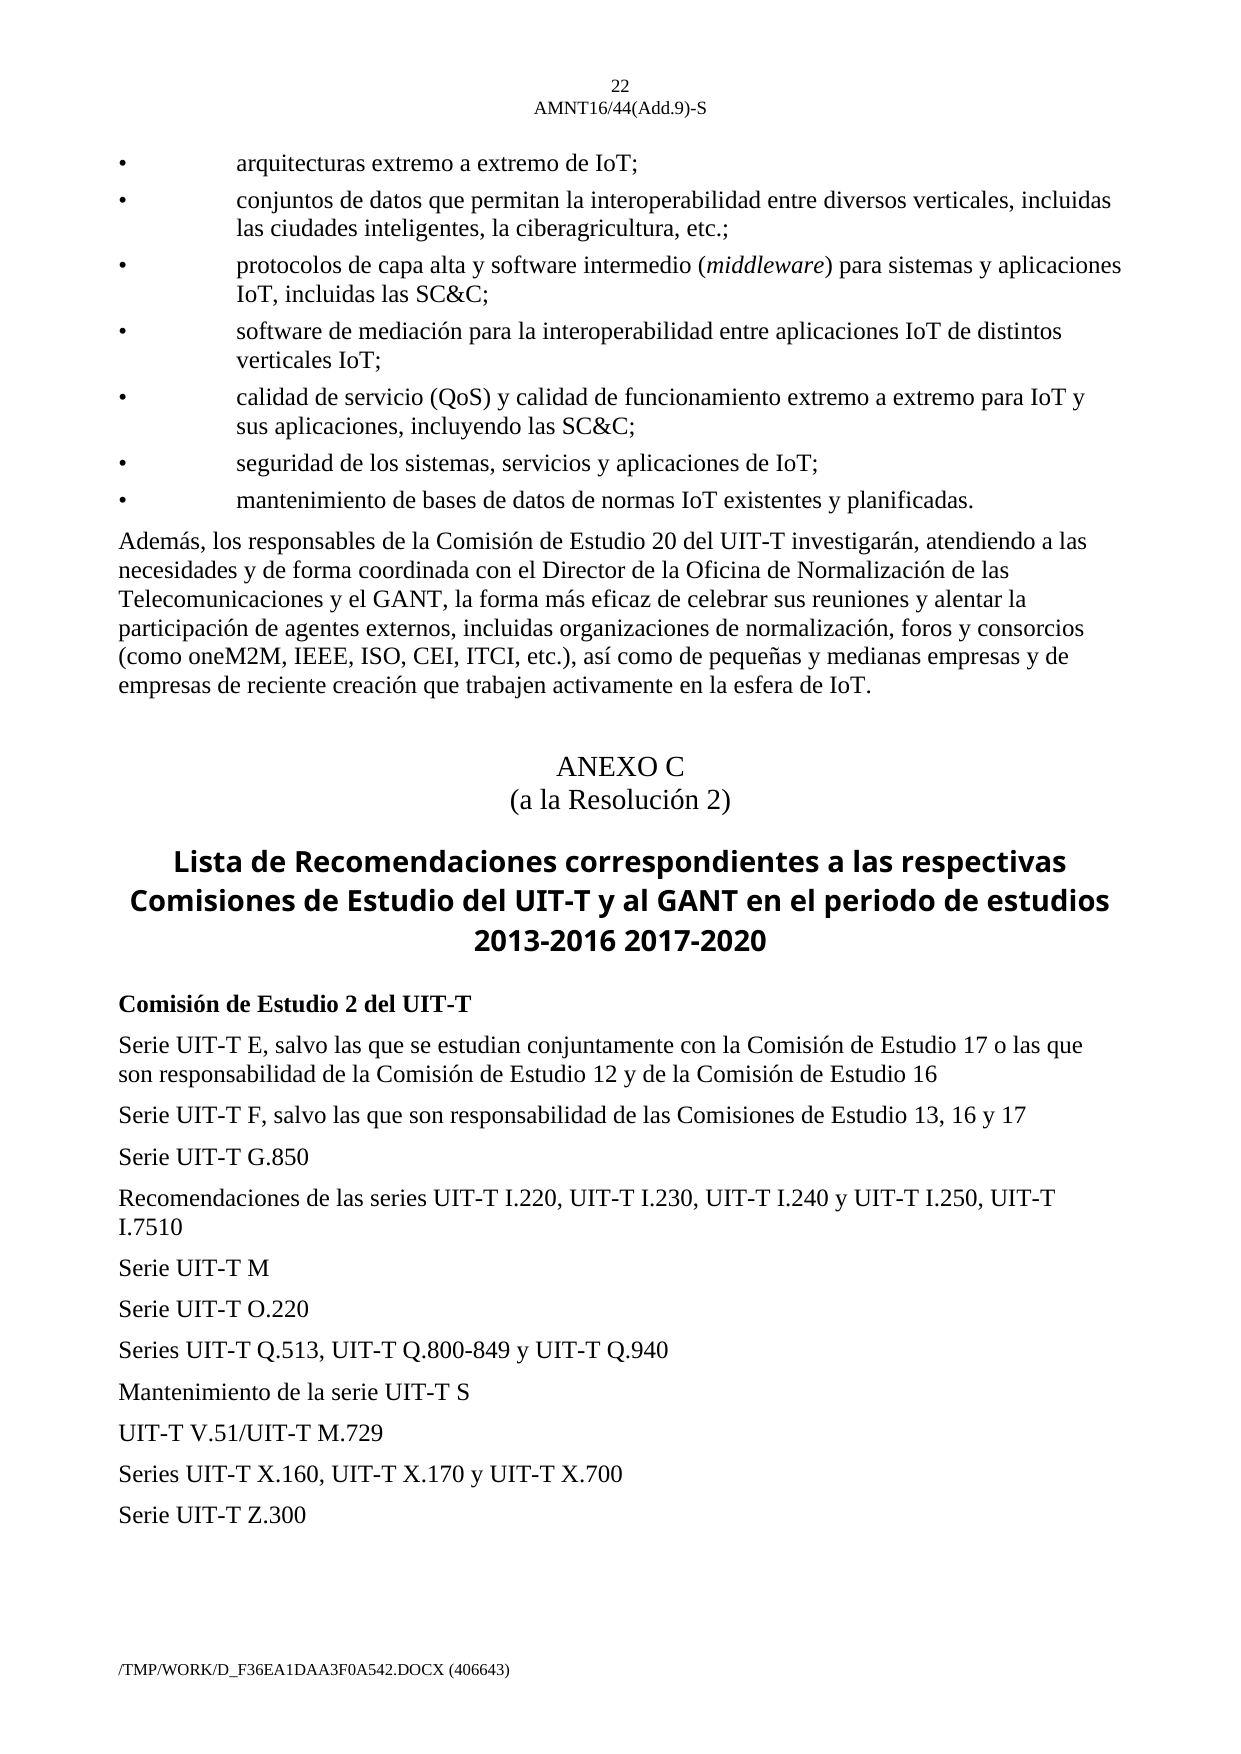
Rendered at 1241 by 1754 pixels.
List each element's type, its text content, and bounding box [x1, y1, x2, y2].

text Series UIT-T X.160, UIT-T X.170 y UIT-T X.700 [118, 1459, 1122, 1488]
text Series UIT-T Q.513, UIT-T Q.800-849 y UIT-T Q.940 [118, 1336, 1122, 1364]
text Mantenimiento de la serie UIT-T S [118, 1377, 1122, 1406]
text • mantenimiento de bases de datos de normas IoT existentes y planificadas. [118, 485, 1122, 514]
text Anexo C (a la Resolución 2) [118, 749, 1122, 816]
text Serie UIT-T Z.300 [118, 1501, 1122, 1529]
text Serie UIT-T O.220 [118, 1294, 1122, 1323]
text Serie UIT-T M [118, 1253, 1122, 1282]
title Lista de Recomendaciones correspondientes a las respectivas Comisiones de Estudio del UIT-T y al GANT en el periodo de estudios [118, 841, 1122, 960]
text • calidad de servicio (QoS) y calidad de funcionamiento extremo a extremo para IoT y sus aplicaciones, incluyendo las SC&C; [118, 382, 1122, 440]
text Recomendaciones de las series UIT-T I.220, UIT-T I.230, UIT-T I.240 y UIT-T I.250, UIT-T I.75 [118, 1183, 1122, 1241]
text • conjuntos de datos que permitan la interoperabilidad entre diversos verticales, incluidas las ciudades inteligentes, la ciberagricultura, etc.; [118, 185, 1122, 242]
text Serie UIT-T E, salvo las que se estudian conjuntamente con la Comisión de Estudio 17 o las que son responsabilidad de la Comisión de Estudio 12 [118, 1031, 1122, 1088]
text • software de mediación para la interoperabilidad entre aplicaciones IoT de distintos verticales IoT; [118, 316, 1122, 374]
text Serie UIT-T F, salvo las que son responsabilidad de las Comisiones de Estudio 13, 16 y 17 [118, 1101, 1122, 1129]
text Serie UIT-T G.850 [118, 1142, 1122, 1171]
subtitle Comisión de Estudio 2 del UIT-T [118, 989, 1122, 1018]
text • seguridad de los sistemas, servicios y aplicaciones de IoT; [118, 448, 1122, 477]
text UIT-T V.51/UIT-T M.729 [118, 1418, 1122, 1447]
text • arquitecturas extremo a extremo de IoT; [118, 148, 1122, 176]
text Además, los responsables de la Comisión de Estudio 20 del UIT-T investigarán, atendiendo a las necesidades y de forma coordinada con el Director de la Oficina de Normalización de las Telecomunicaciones y el GANT, la forma más eficaz de celebrar sus reuniones y alentar la participación de agentes externos, incluidas organizaciones de normalización, foros y consorcios (como oneM2M, IEEE, ISO, CEI, ITCI, etc.), así como de pequeñas y medianas empresas y de empresas de reciente creación que trabajen activamente en la esfera de IoT. [118, 526, 1122, 699]
text • protocolos de capa alta y software intermedio (middleware) para sistemas y aplicaciones IoT, incluidas las SC&C; [118, 251, 1122, 308]
